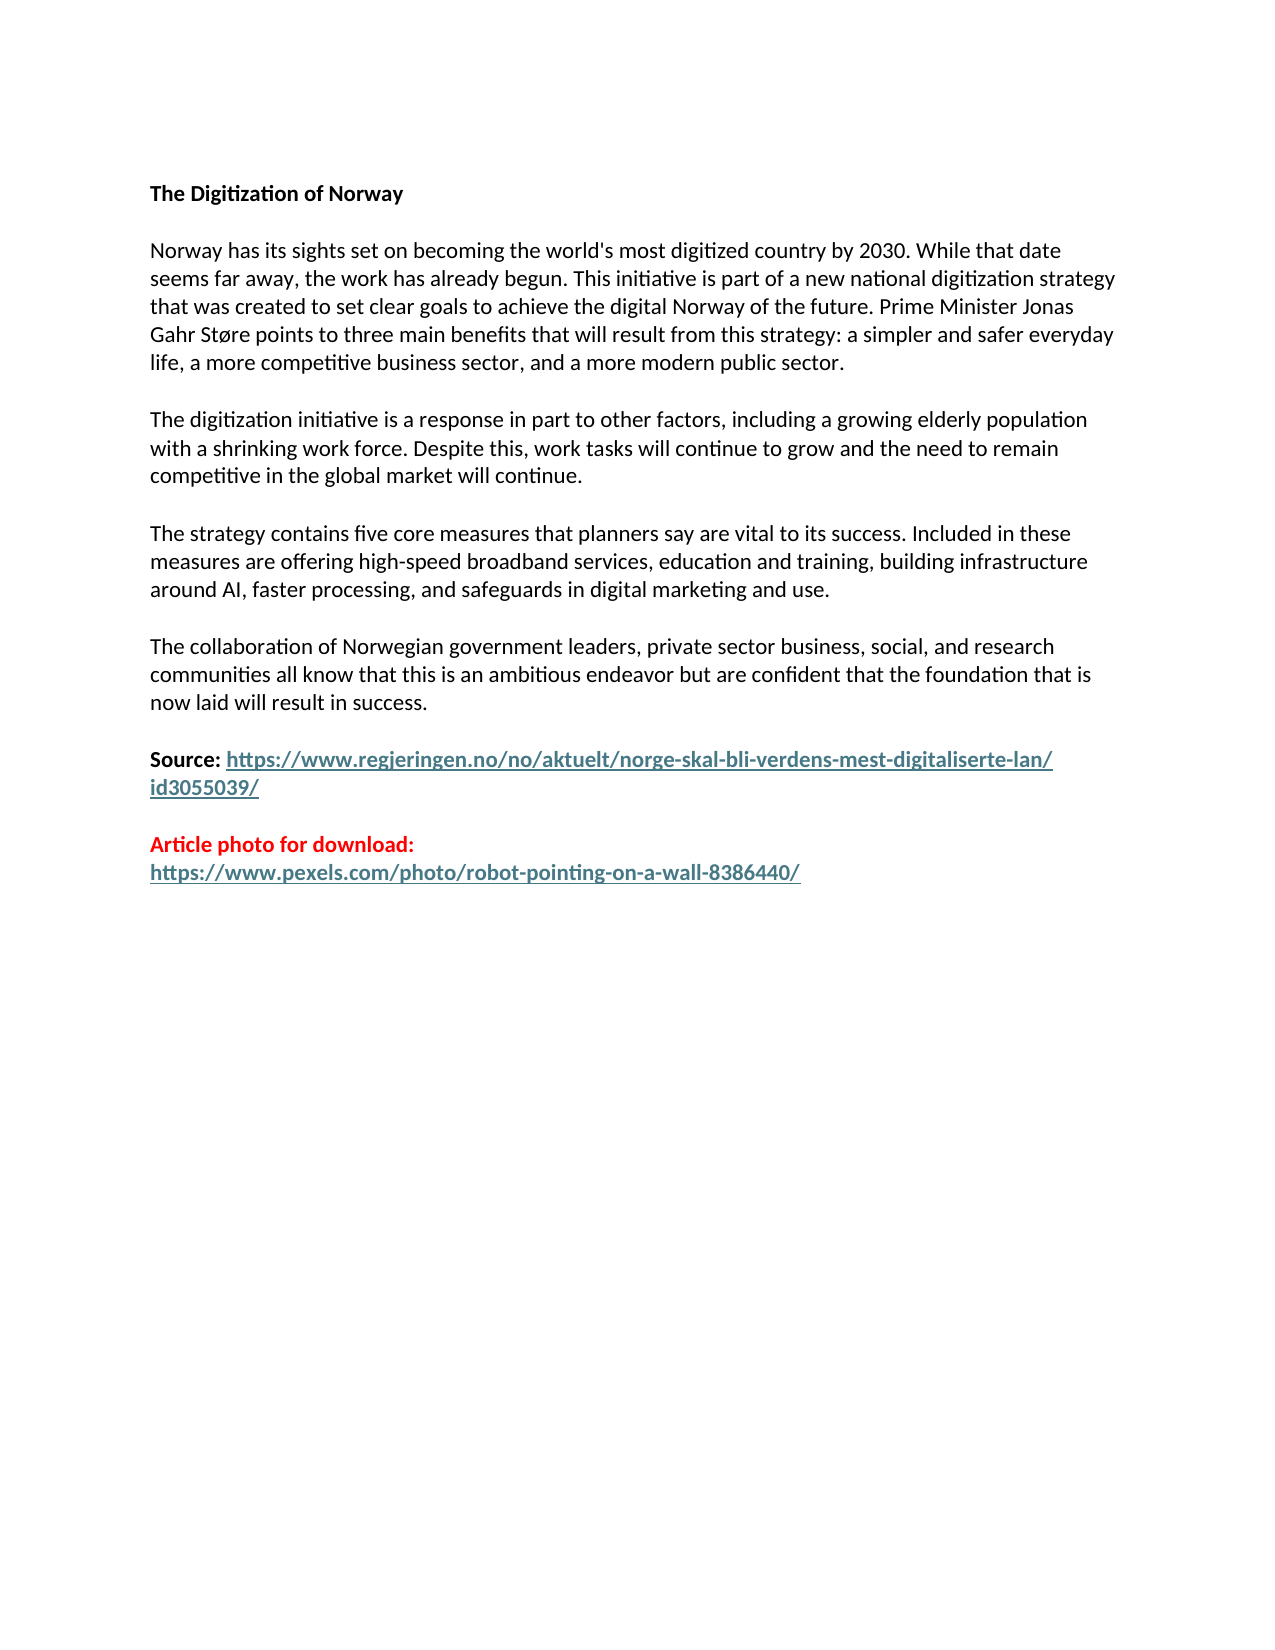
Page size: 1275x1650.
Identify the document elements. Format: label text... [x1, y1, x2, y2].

text Norway has its sights set on becoming the world's most digitized country by 2030. While that date seems far away, the work has already begun. This initiative is part of a new national digitization strategy that was created to set clear goals to achieve the digital Norway of the future. Prime Minister Jonas Gahr Støre points to three main benefits that will result from this strategy: a simpler and safer everyday life, a more competitive business sector, and a more modern public sector. [150, 236, 1125, 376]
text The digitization initiative is a response in part to other factors, including a growing elderly population with a shrinking work force. Despite this, work tasks will continue to grow and the need to remain competitive in the global market will continue. [150, 406, 1125, 490]
text Source: https://www.regjeringen.no/no/aktuelt/norge-skal-bli-verdens-mest-digitaliserte-lan/id3055039/ [150, 745, 1125, 801]
text Article photo for download: https://www.pexels.com/photo/robot-pointing-on-a-wall-8386440/ [150, 831, 1125, 887]
text The Digitization of Norway [150, 179, 1125, 207]
text The collaboration of Norwegian government leaders, private sector business, social, and research communities all know that this is an ambitious endeavor but are confident that the foundation that is now laid will result in success. [150, 632, 1125, 716]
text The strategy contains five core measures that planners say are vital to its success. Included in these measures are offering high-speed broadband services, education and training, building infrastructure around AI, faster processing, and safeguards in digital marketing and use. [150, 519, 1125, 603]
